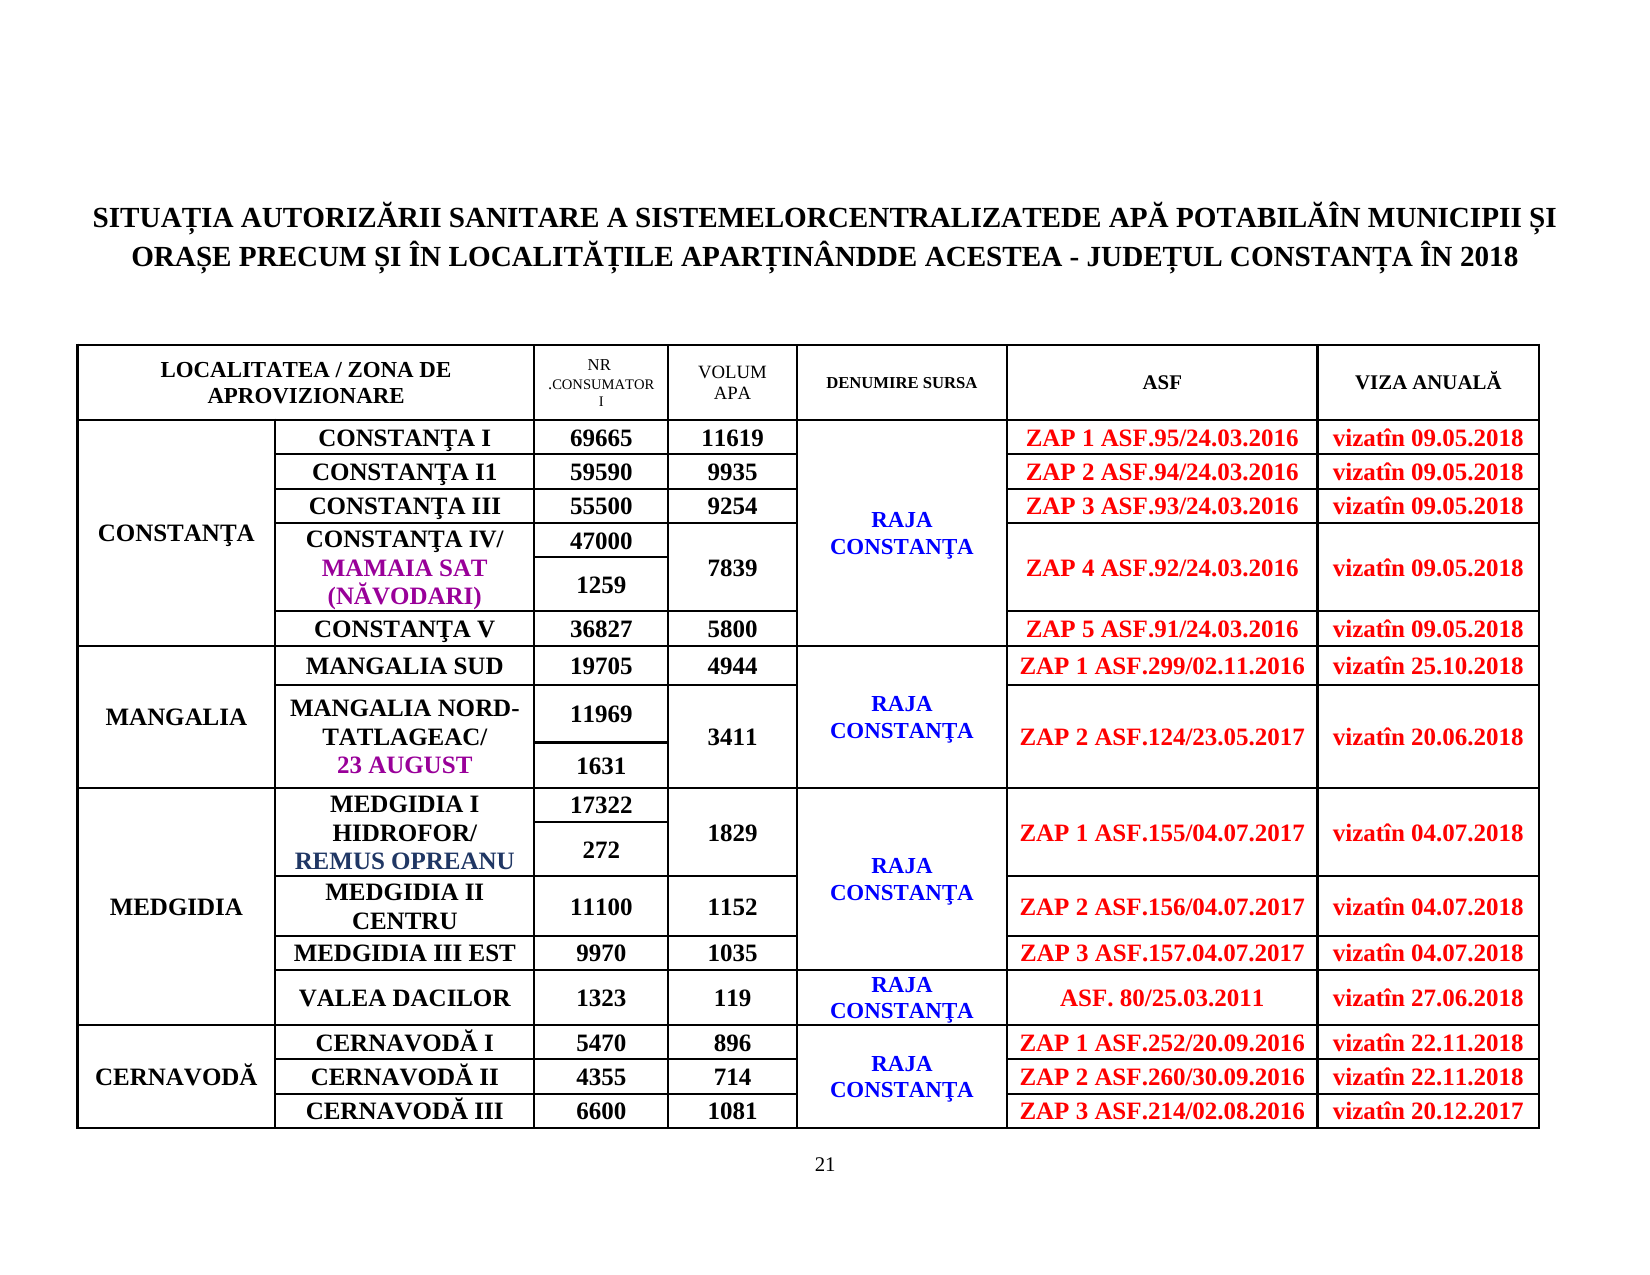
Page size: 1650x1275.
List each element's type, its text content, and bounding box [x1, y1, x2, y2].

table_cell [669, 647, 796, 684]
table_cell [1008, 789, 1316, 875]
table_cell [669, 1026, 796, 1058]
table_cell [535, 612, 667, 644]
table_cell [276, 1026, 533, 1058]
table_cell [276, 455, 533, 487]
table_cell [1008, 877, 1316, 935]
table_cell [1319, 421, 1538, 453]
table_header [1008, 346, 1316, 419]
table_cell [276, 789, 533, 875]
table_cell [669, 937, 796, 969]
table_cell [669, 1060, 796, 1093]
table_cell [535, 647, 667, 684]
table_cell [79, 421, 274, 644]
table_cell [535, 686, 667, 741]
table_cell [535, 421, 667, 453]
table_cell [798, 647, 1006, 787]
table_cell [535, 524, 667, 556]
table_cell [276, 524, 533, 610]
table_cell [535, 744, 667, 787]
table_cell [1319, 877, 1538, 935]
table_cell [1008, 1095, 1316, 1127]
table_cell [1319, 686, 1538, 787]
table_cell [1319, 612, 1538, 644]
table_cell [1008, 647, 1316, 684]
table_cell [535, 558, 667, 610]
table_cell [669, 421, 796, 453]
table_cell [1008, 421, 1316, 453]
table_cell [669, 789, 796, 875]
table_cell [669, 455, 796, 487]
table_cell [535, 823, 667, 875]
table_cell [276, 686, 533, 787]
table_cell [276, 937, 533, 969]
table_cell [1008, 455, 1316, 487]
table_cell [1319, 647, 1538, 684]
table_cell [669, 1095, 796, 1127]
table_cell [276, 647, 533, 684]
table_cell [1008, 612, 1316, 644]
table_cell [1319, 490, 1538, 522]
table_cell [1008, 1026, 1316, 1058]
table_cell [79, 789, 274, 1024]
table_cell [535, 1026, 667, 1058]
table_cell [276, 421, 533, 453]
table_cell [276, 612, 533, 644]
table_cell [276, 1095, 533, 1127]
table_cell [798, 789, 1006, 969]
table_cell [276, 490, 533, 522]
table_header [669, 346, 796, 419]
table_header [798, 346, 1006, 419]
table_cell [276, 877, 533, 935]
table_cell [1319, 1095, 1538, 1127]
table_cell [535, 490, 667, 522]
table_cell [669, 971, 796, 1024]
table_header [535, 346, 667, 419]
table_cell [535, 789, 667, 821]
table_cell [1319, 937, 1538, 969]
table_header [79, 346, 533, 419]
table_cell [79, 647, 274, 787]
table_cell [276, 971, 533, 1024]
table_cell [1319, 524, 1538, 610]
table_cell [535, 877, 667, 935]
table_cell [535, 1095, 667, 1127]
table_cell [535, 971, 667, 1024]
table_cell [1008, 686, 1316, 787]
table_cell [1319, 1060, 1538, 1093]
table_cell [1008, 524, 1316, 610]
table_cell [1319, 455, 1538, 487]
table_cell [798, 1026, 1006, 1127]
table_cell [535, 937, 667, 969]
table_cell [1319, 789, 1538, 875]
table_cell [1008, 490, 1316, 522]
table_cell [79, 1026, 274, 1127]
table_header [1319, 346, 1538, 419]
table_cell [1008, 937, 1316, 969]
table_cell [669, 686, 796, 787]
text SITUAȚIA AUTORIZĂRII SANITARE A SISTEMELORCENTRALIZATEDE APĂ POTABILĂÎN MUNICIPII ȘI ORAȘE PRECUM ȘI ÎN LOCALITĂȚILE APARȚINÂNDDE ACESTEA - JUDEȚUL CONSTANȚA ÎN 2018 [75, 201, 1575, 273]
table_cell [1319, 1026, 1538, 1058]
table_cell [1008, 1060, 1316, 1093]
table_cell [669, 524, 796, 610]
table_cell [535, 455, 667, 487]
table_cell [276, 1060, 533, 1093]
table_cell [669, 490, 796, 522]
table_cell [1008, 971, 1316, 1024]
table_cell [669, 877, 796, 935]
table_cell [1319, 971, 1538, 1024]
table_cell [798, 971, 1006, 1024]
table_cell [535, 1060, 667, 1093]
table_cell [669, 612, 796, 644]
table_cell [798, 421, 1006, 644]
